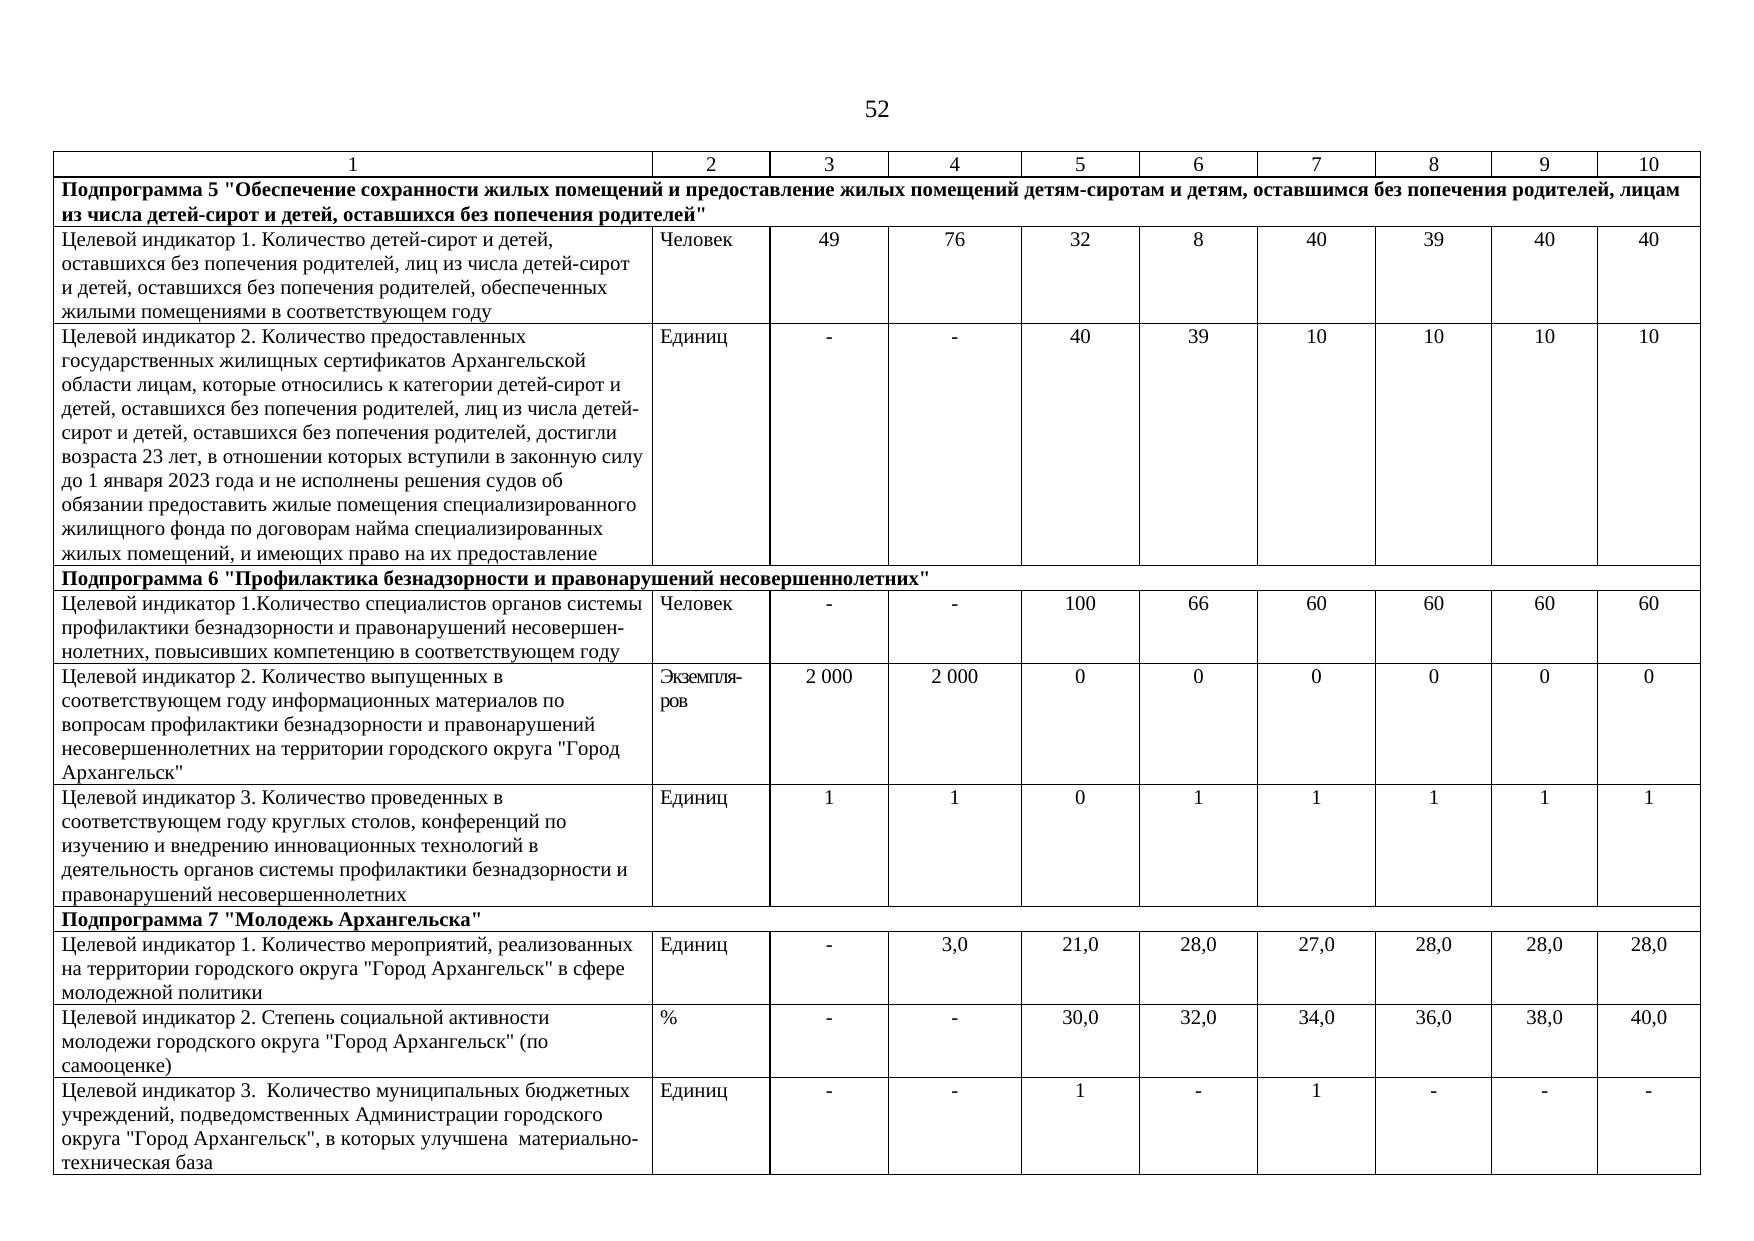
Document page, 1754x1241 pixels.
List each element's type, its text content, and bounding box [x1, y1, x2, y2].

table_cell - [1598, 1078, 1700, 1174]
table_cell Целевой индикатор 1.Количество специалистов органов системы профилактики безнадзорности и правонарушений несовершен-нолетних, повысивших компетенцию в соответствующем году [54, 591, 652, 663]
table_cell 1 [1258, 1078, 1375, 1174]
table_cell 10 [1598, 324, 1700, 564]
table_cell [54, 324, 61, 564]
table_cell 1 [771, 785, 888, 906]
table_cell 0 [1598, 664, 1700, 784]
table_cell Единиц [653, 932, 769, 1004]
table_cell 1 [54, 152, 652, 176]
table_cell 30,0 [1022, 1005, 1139, 1077]
table_cell 40 [1258, 227, 1375, 323]
table_cell 0 [1492, 664, 1597, 784]
table_cell Целевой индикатор 2. Степень социальной активности молодежи городского округа "Город Архангельск" (по самооценке) [54, 1005, 652, 1077]
table_cell 60 [1598, 591, 1700, 663]
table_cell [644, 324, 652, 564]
table_cell - [889, 1005, 1021, 1077]
table_cell Человек [653, 227, 769, 323]
table_cell Целевой индикатор 1. Количество мероприятий, реализованных на территории городского округа "Город Архангельск" в сфере молодежной политики [54, 932, 652, 1004]
table_cell Человек [653, 591, 769, 663]
table_cell 40,0 [1598, 1005, 1700, 1077]
table_cell 60 [1492, 591, 1597, 663]
table_cell - [889, 591, 1021, 663]
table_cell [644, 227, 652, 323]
table_cell 0 [1022, 664, 1139, 784]
table_cell 3 [771, 152, 888, 176]
table_cell 0 [1022, 785, 1139, 906]
table_cell 49 [771, 227, 888, 323]
table_cell 1 [1598, 785, 1700, 906]
table_cell 1 [1376, 785, 1491, 906]
table_cell 21,0 [1022, 932, 1139, 1004]
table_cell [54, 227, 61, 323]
table_cell 40 [1022, 324, 1139, 564]
table_cell - [771, 932, 888, 1004]
table_cell 60 [1376, 591, 1491, 663]
table_cell - [1376, 1078, 1491, 1174]
table_cell 8 [1140, 227, 1257, 323]
table_cell 10 [1598, 152, 1700, 176]
table_cell 2 [653, 152, 769, 176]
table_cell Единиц [653, 1078, 769, 1174]
table_cell Подпрограмма 6 "Профилактика безнадзорности и правонарушений несовершеннолетних" [54, 566, 1700, 589]
table_cell 1 [1022, 1078, 1139, 1174]
table_cell Целевой индикатор 2. Количество выпущенных в соответствующем году информационных материалов по вопросам профилактики безнадзорности и правонарушений несовершеннолетних на территории городского округа "Город Архангельск" [54, 664, 652, 784]
table_cell 28,0 [1598, 932, 1700, 1004]
table_cell Целевой индикатор 3. Количество муниципальных бюджетных учреждений, подведомственных Администрации городского округа "Город Архангельск", в которых улучшена материально-техническая база [54, 1078, 652, 1174]
table_cell - [889, 324, 1021, 564]
table_cell 4 [889, 152, 1021, 176]
table_cell - [771, 591, 888, 663]
table_cell 0 [1376, 664, 1491, 784]
table_cell Экземпля-ров [653, 664, 769, 784]
table_cell 10 [1258, 324, 1375, 564]
table_cell 1 [1258, 785, 1375, 906]
table_cell 1 [889, 785, 1021, 906]
table_cell - [889, 1078, 1021, 1174]
table_cell 5 [1022, 152, 1139, 176]
table_cell 60 [1258, 591, 1375, 663]
table_cell 38,0 [1492, 1005, 1597, 1077]
table_cell % [653, 1005, 769, 1077]
table_cell 8 [1376, 152, 1491, 176]
table_cell 7 [1258, 152, 1375, 176]
table_cell 32 [1022, 227, 1139, 323]
table_cell 40 [1598, 227, 1700, 323]
table_cell Подпрограмма 7 "Молодежь Архангельска" [54, 907, 1700, 931]
table_cell 36,0 [1376, 1005, 1491, 1077]
table_cell 3,0 [889, 932, 1021, 1004]
table_cell 39 [1140, 324, 1257, 564]
table_cell 28,0 [1140, 932, 1257, 1004]
table_cell 10 [1376, 324, 1491, 564]
table_cell 40 [1492, 227, 1597, 323]
table_cell 34,0 [1258, 1005, 1375, 1077]
table_cell 39 [1376, 227, 1491, 323]
table_cell Единиц [653, 324, 769, 564]
table_cell 32,0 [1140, 1005, 1257, 1077]
table_cell 6 [1140, 152, 1257, 176]
table_cell 28,0 [1492, 932, 1597, 1004]
table_cell 9 [1492, 152, 1597, 176]
table_cell 0 [1140, 664, 1257, 784]
table_cell 28,0 [1376, 932, 1491, 1004]
table_cell - [771, 1078, 888, 1174]
table_cell Подпрограмма 5 "Обеспечение сохранности жилых помещений и предоставление жилых помещений детям-сиротам и детям, оставшимся без попечения родителей, лицам из числа детей-сирот и детей, оставшихся без попечения родителей" [54, 178, 1700, 226]
table_cell Единиц [653, 785, 769, 906]
table_cell - [1140, 1078, 1257, 1174]
table_cell 1 [1492, 785, 1597, 906]
table_cell 10 [1492, 324, 1597, 564]
table_cell Целевой индикатор 3. Количество проведенных в соответствующем году круглых столов, конференций по изучению и внедрению инновационных технологий в деятельность органов системы профилактики безнадзорности и правонарушений несовершеннолетних [54, 785, 652, 906]
table_cell 27,0 [1258, 932, 1375, 1004]
table_cell 2 000 [771, 664, 888, 784]
table_cell 2 000 [889, 664, 1021, 784]
table_cell - [771, 1005, 888, 1077]
table_cell 100 [1022, 591, 1139, 663]
table_cell 66 [1140, 591, 1257, 663]
table_cell 76 [889, 227, 1021, 323]
table_cell - [1492, 1078, 1597, 1174]
table_cell - [771, 324, 888, 564]
table_cell 1 [1140, 785, 1257, 906]
table_cell 0 [1258, 664, 1375, 784]
